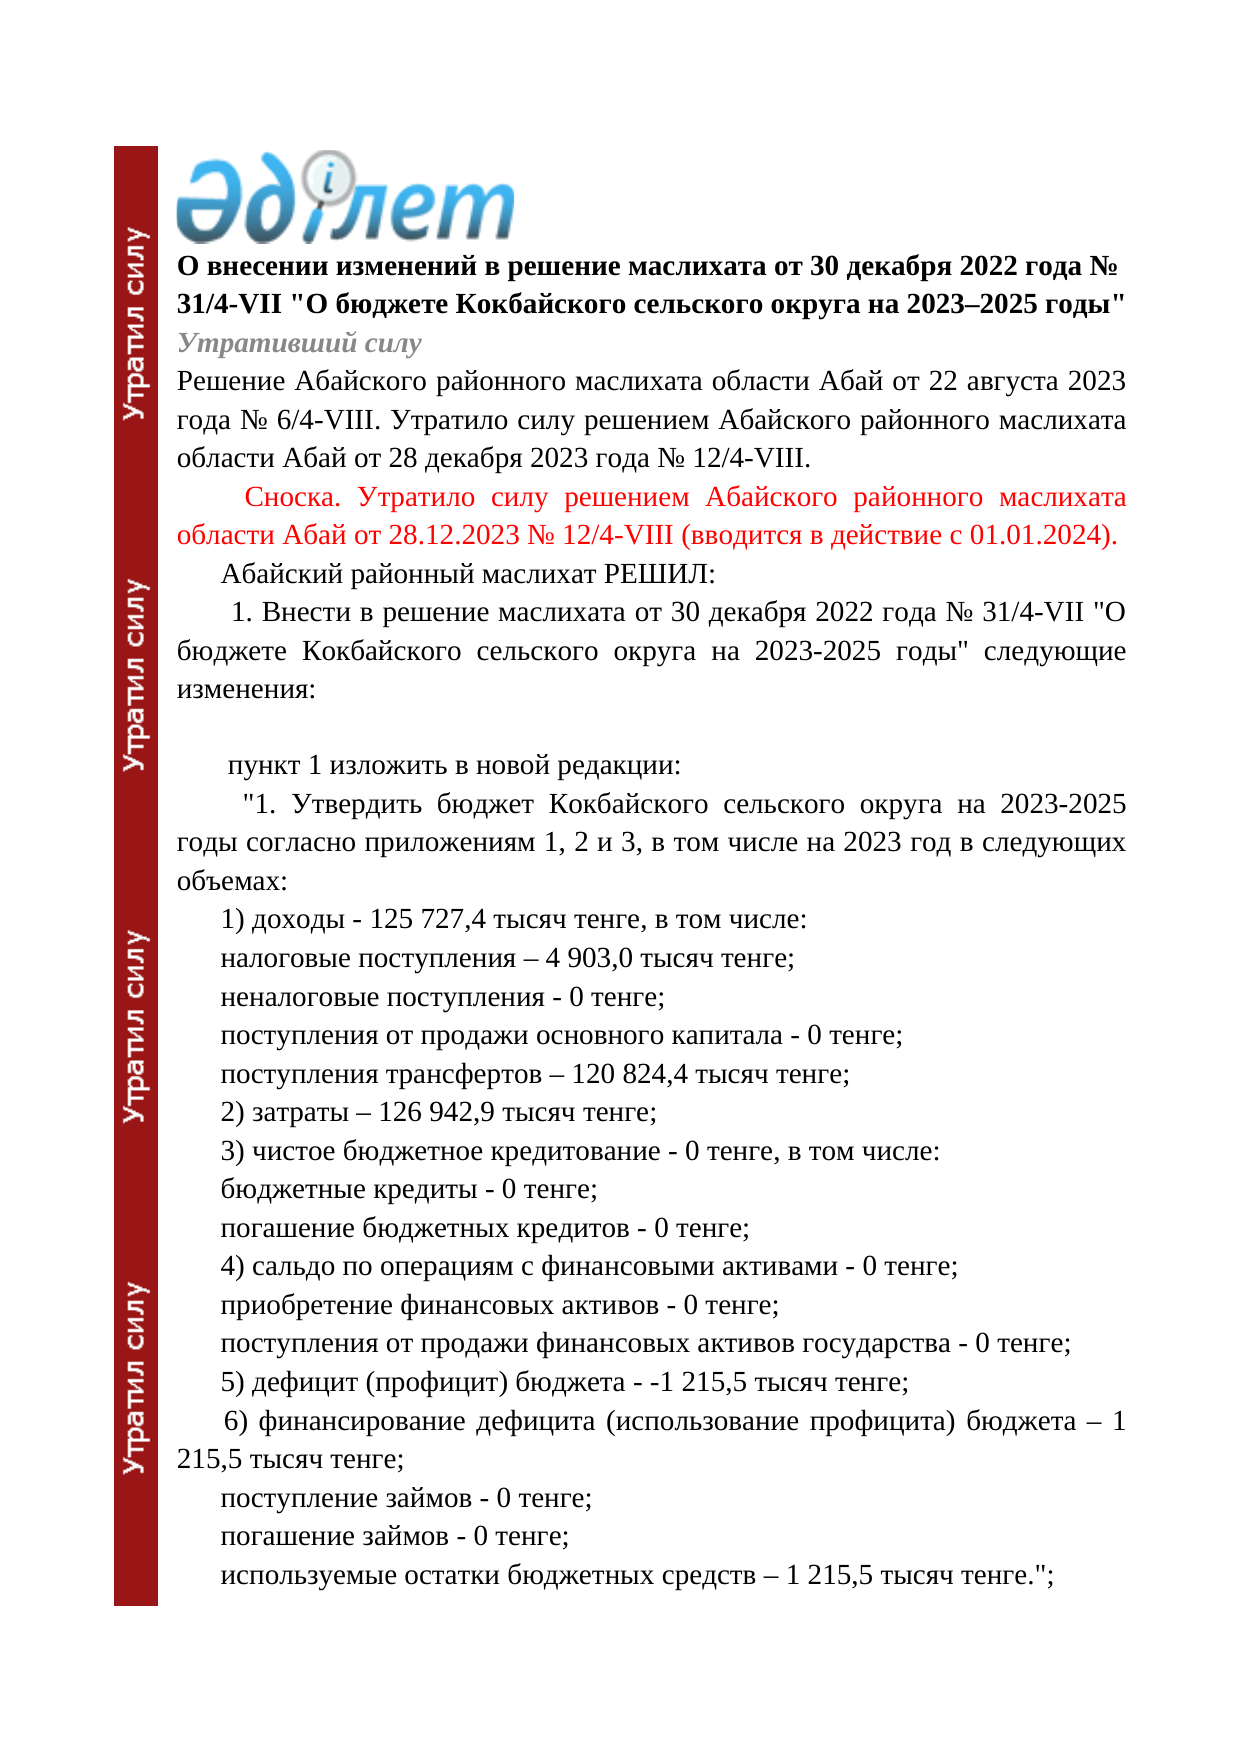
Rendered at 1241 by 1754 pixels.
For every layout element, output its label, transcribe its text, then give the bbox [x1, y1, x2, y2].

picture [114, 474, 158, 479]
picture [114, 781, 158, 786]
picture [114, 1089, 158, 1094]
picture [114, 974, 158, 979]
text пункт 1 изложить в новой редакции: [112, 747, 1128, 781]
text О внесении изменений в решение маслихата от 30 декабря 2022 года № 31/4-VII "О бюджете Кокбайского сельского округа на 2023–2025 годы" [112, 248, 1128, 320]
picture [176, 150, 515, 244]
picture [114, 705, 158, 747]
picture [114, 1359, 158, 1364]
text приобретение финансовых активов - 0 тенге; [112, 1287, 1128, 1321]
text поступления от продажи финансовых активов государства - 0 тенге; [112, 1326, 1128, 1359]
text 3) чистое бюджетное кредитование - 0 тенге, в том числе: [112, 1133, 1128, 1166]
picture [114, 1012, 158, 1017]
text Утративший силу [112, 325, 1128, 358]
text неналоговые поступления - 0 тенге; [112, 979, 1128, 1012]
picture [114, 1205, 158, 1210]
text "1. Утвердить бюджет Кокбайского сельского округа на 2023-2025 годы согласно приложениям 1, 2 и 3, в том числе на 2023 год в следующих объемах: [112, 786, 1128, 897]
picture [114, 146, 158, 248]
picture [114, 1282, 158, 1287]
text Сноска. Утратило силу решением Абайского районного маслихата области Абай от 28.12.2023 № 12/4-VIII (вводится в действие с 01.01.2024). [112, 479, 1128, 551]
picture [114, 897, 158, 902]
picture [114, 589, 158, 594]
text 1) доходы - 125 727,4 тысяч тенге, в том числе: [112, 902, 1128, 935]
text погашение бюджетных кредитов - 0 тенге; [112, 1210, 1128, 1243]
text 6) финансирование дефицита (использование профицита) бюджета – 1 215,5 тысяч тенге; [112, 1403, 1128, 1475]
text поступления от продажи основного капитала - 0 тенге; [112, 1017, 1128, 1051]
picture [114, 1552, 158, 1557]
text используемые остатки бюджетных средств – 1 215,5 тысяч тенге."; [112, 1557, 1128, 1590]
picture [114, 1590, 158, 1606]
text 4) сальдо по операциям с финансовыми активами - 0 тенге; [112, 1248, 1128, 1282]
text 2) затраты – 126 942,9 тысяч тенге; [112, 1094, 1128, 1128]
picture [114, 935, 158, 940]
picture [114, 1398, 158, 1403]
picture [114, 1321, 158, 1326]
text 5) дефицит (профицит) бюджета - -1 215,5 тысяч тенге; [112, 1364, 1128, 1398]
picture [114, 1475, 158, 1480]
text 1. Внести в решение маслихата от 30 декабря 2022 года № 31/4-VII "О бюджете Кокбайского сельского округа на 2023-2025 годы" следующие изменения: [112, 594, 1128, 705]
picture [114, 1166, 158, 1171]
picture [114, 320, 158, 325]
text Абайский районный маслихат РЕШИЛ: [112, 556, 1128, 589]
picture [114, 1513, 158, 1518]
text налоговые поступления – 4 903,0 тысяч тенге; [112, 940, 1128, 974]
picture [114, 358, 158, 363]
text Решение Абайского районного маслихата области Абай от 22 августа 2023 года № 6/4-VIII. Утратило силу решением Абайского районного маслихата области Абай от 28 декабря 2023 года № 12/4-VIII. [112, 363, 1128, 474]
picture [114, 1051, 158, 1056]
picture [114, 1128, 158, 1133]
text поступление займов - 0 тенге; [112, 1480, 1128, 1513]
text погашение займов - 0 тенге; [112, 1518, 1128, 1552]
picture [114, 551, 158, 556]
picture [114, 1243, 158, 1248]
text поступления трансфертов – 120 824,4 тысяч тенге; [112, 1056, 1128, 1089]
text бюджетные кредиты - 0 тенге; [112, 1171, 1128, 1205]
